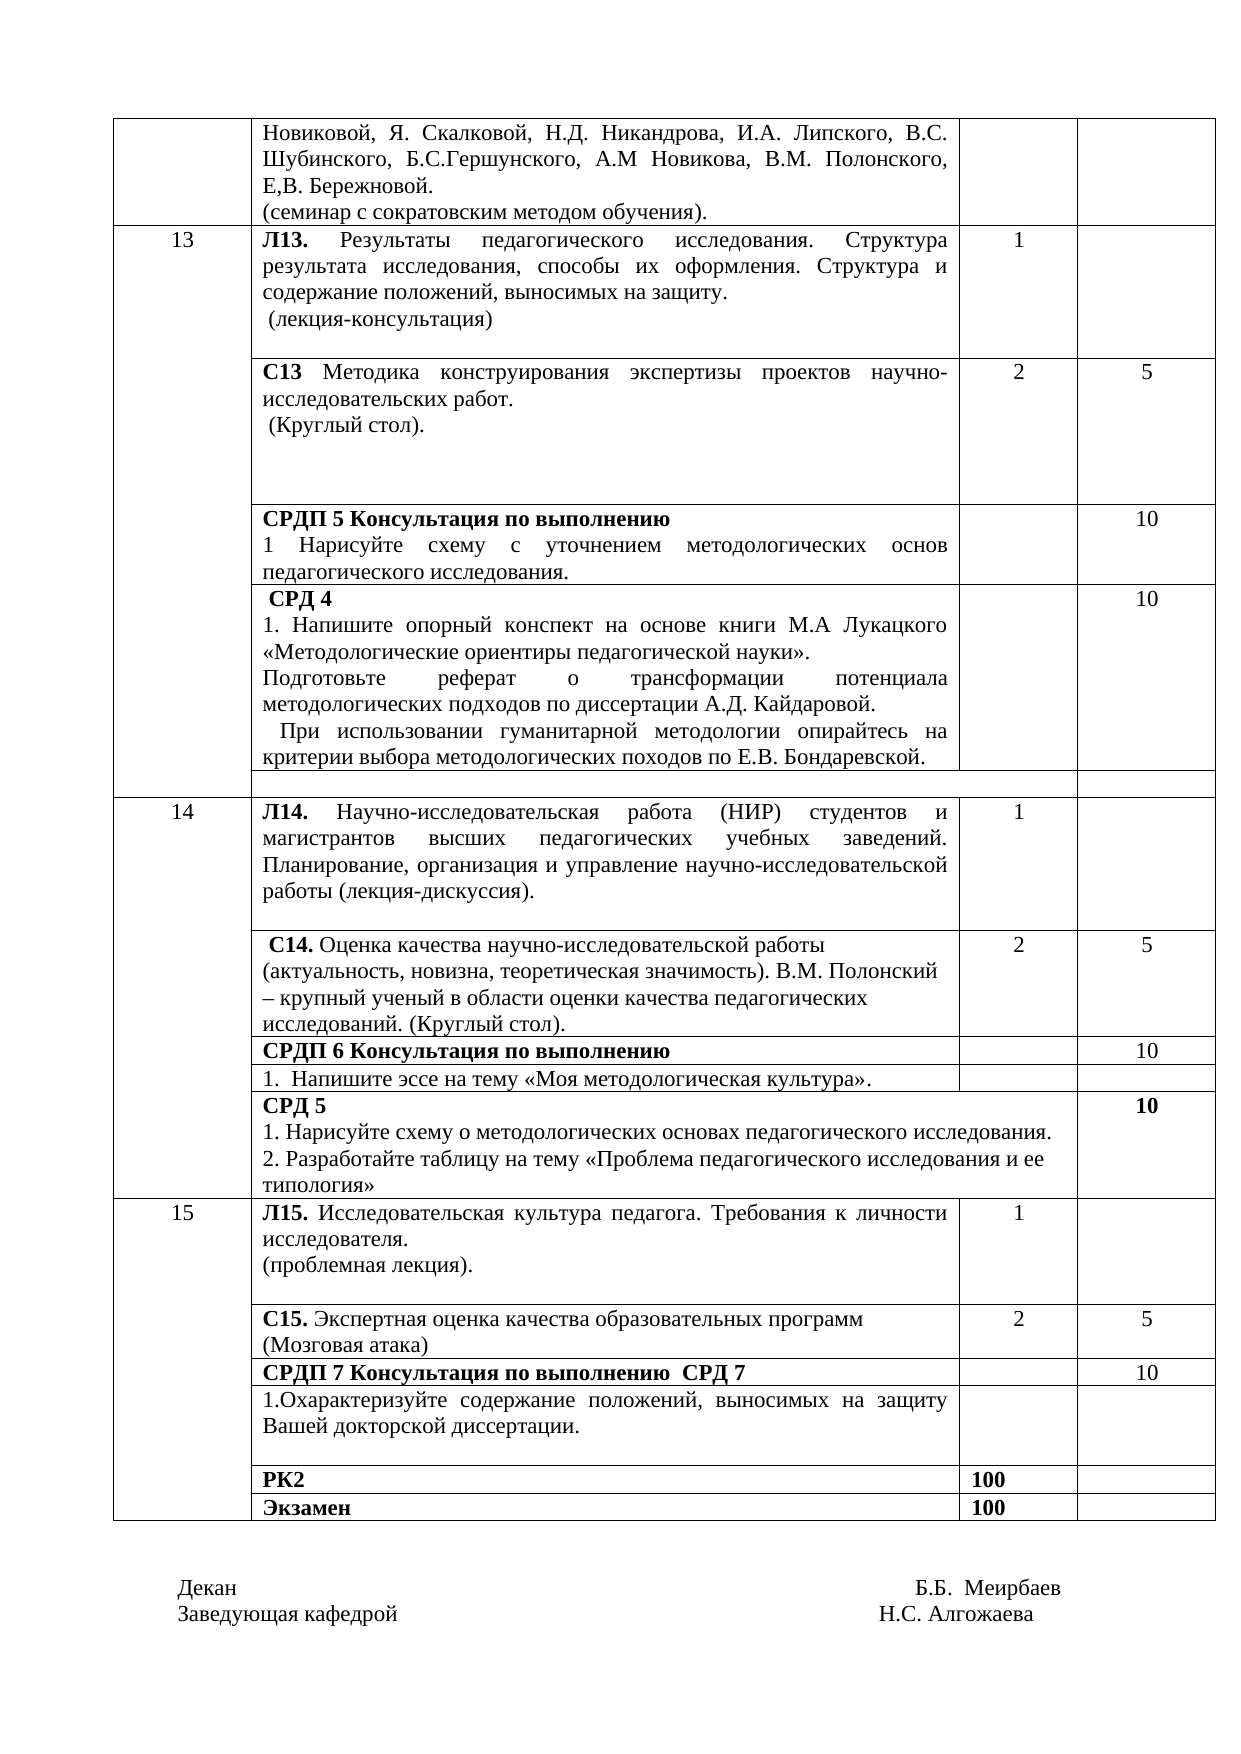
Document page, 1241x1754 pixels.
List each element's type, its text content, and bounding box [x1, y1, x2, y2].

table_cell С15. Экспертная оценка качества образовательных программ (Мозговая атака) [252, 1305, 959, 1358]
table_cell 1 [960, 226, 1077, 357]
table_cell [960, 1037, 1077, 1064]
table_cell [252, 771, 1077, 797]
table_cell 1 [960, 1199, 1077, 1304]
table_cell СРДП 5 Консультация по выполнению 1 Нарисуйте схему с уточнением методологических основ педагогического исследования. [252, 505, 959, 584]
table_cell [960, 1359, 1077, 1385]
table_cell 1. Напишите эссе на тему «Моя методологическая культура». [252, 1065, 959, 1091]
table_cell [960, 505, 1077, 584]
table_cell [1078, 1199, 1215, 1304]
table_cell 10 [1078, 505, 1215, 584]
table_cell 2 [960, 931, 1077, 1036]
table_cell Л14. Научно-исследовательская работа (НИР) студентов и магистрантов высших педагогических учебных заведений. Планирование, организация и управление научно-исследовательской работы (лекция-дискуссия). [252, 798, 959, 930]
table_cell [1078, 771, 1215, 797]
table_cell 100 [960, 1466, 1077, 1493]
table_cell СРДП 6 Консультация по выполнению [252, 1037, 959, 1064]
table_cell [1078, 798, 1215, 930]
table_cell 5 [1078, 119, 1215, 224]
table_cell 2 [960, 119, 1077, 224]
table_cell 2 [960, 359, 1077, 504]
table_cell [960, 585, 1077, 769]
table_cell СРДП 7 Консультация по выполнению СРД 7 [252, 1359, 959, 1385]
table_cell [1078, 1494, 1215, 1520]
table_cell 5 [1078, 931, 1215, 1036]
table_cell 15 [114, 1199, 251, 1520]
table_cell 5 [1078, 359, 1215, 504]
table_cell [252, 119, 959, 224]
table_cell С14. Оценка качества научно-исследовательской работы (актуальность, новизна, теоретическая значимость). В.М. Полонский – крупный ученый в области оценки качества педагогических исследований. (Круглый стол). [252, 931, 959, 1036]
table_cell 13 [114, 226, 251, 797]
table_cell 10 [1078, 1359, 1215, 1385]
table_cell [1078, 1386, 1215, 1465]
text Заведующая кафедрой Н.С. Алгожаева [177, 1600, 1152, 1626]
table_cell 100 [960, 1494, 1077, 1520]
table_cell Л15. Исследовательская культура педагога. Требования к личности исследователя. (проблемная лекция). [252, 1199, 959, 1304]
table_cell Л13. Результаты педагогического исследования. Структура результата исследования, способы их оформления. Структура и содержание положений, выносимых на защиту. (лекция-консультация) [252, 226, 959, 357]
table_cell 1 [960, 798, 1077, 930]
table_cell 2 [960, 1305, 1077, 1358]
table_cell С13 Методика конструирования экспертизы проектов научно-исследовательских работ. (Круглый стол). [252, 359, 959, 504]
table_cell СРД 4 1. Напишите опорный конспект на основе книги М.А Лукацкого «Методологические ориентиры педагогической науки». Подготовьте реферат о трансформации потенциала методологических подходов по диссертации А.Д. Кайдаровой. При использовании гуманитарной методологии опирайтесь на критерии выбора методологических походов по Е.В. Бондаревской. [252, 585, 959, 769]
table_cell [960, 1386, 1077, 1465]
table_cell 10 [1078, 585, 1215, 769]
table_cell [1078, 1065, 1215, 1091]
table_cell СРД 5 1. Нарисуйте схему о методологических основах педагогического исследования. 2. Разработайте таблицу на тему «Проблема педагогического исследования и ее типология» [252, 1092, 1077, 1197]
table_cell [1078, 226, 1215, 357]
table_cell [1078, 1466, 1215, 1493]
table_cell 10 [1078, 1037, 1215, 1064]
table_cell Экзамен [252, 1494, 959, 1520]
table_cell 10 [1078, 1092, 1215, 1197]
text Декан Б.Б. Меирбаев [177, 1574, 1152, 1600]
table_cell РК2 [252, 1466, 959, 1493]
table_cell 1.Охарактеризуйте содержание положений, выносимых на защиту Вашей докторской диссертации. [252, 1386, 959, 1465]
table_cell 5 [1078, 1305, 1215, 1358]
table_cell [960, 1065, 1077, 1091]
table_cell 14 [114, 798, 251, 1197]
